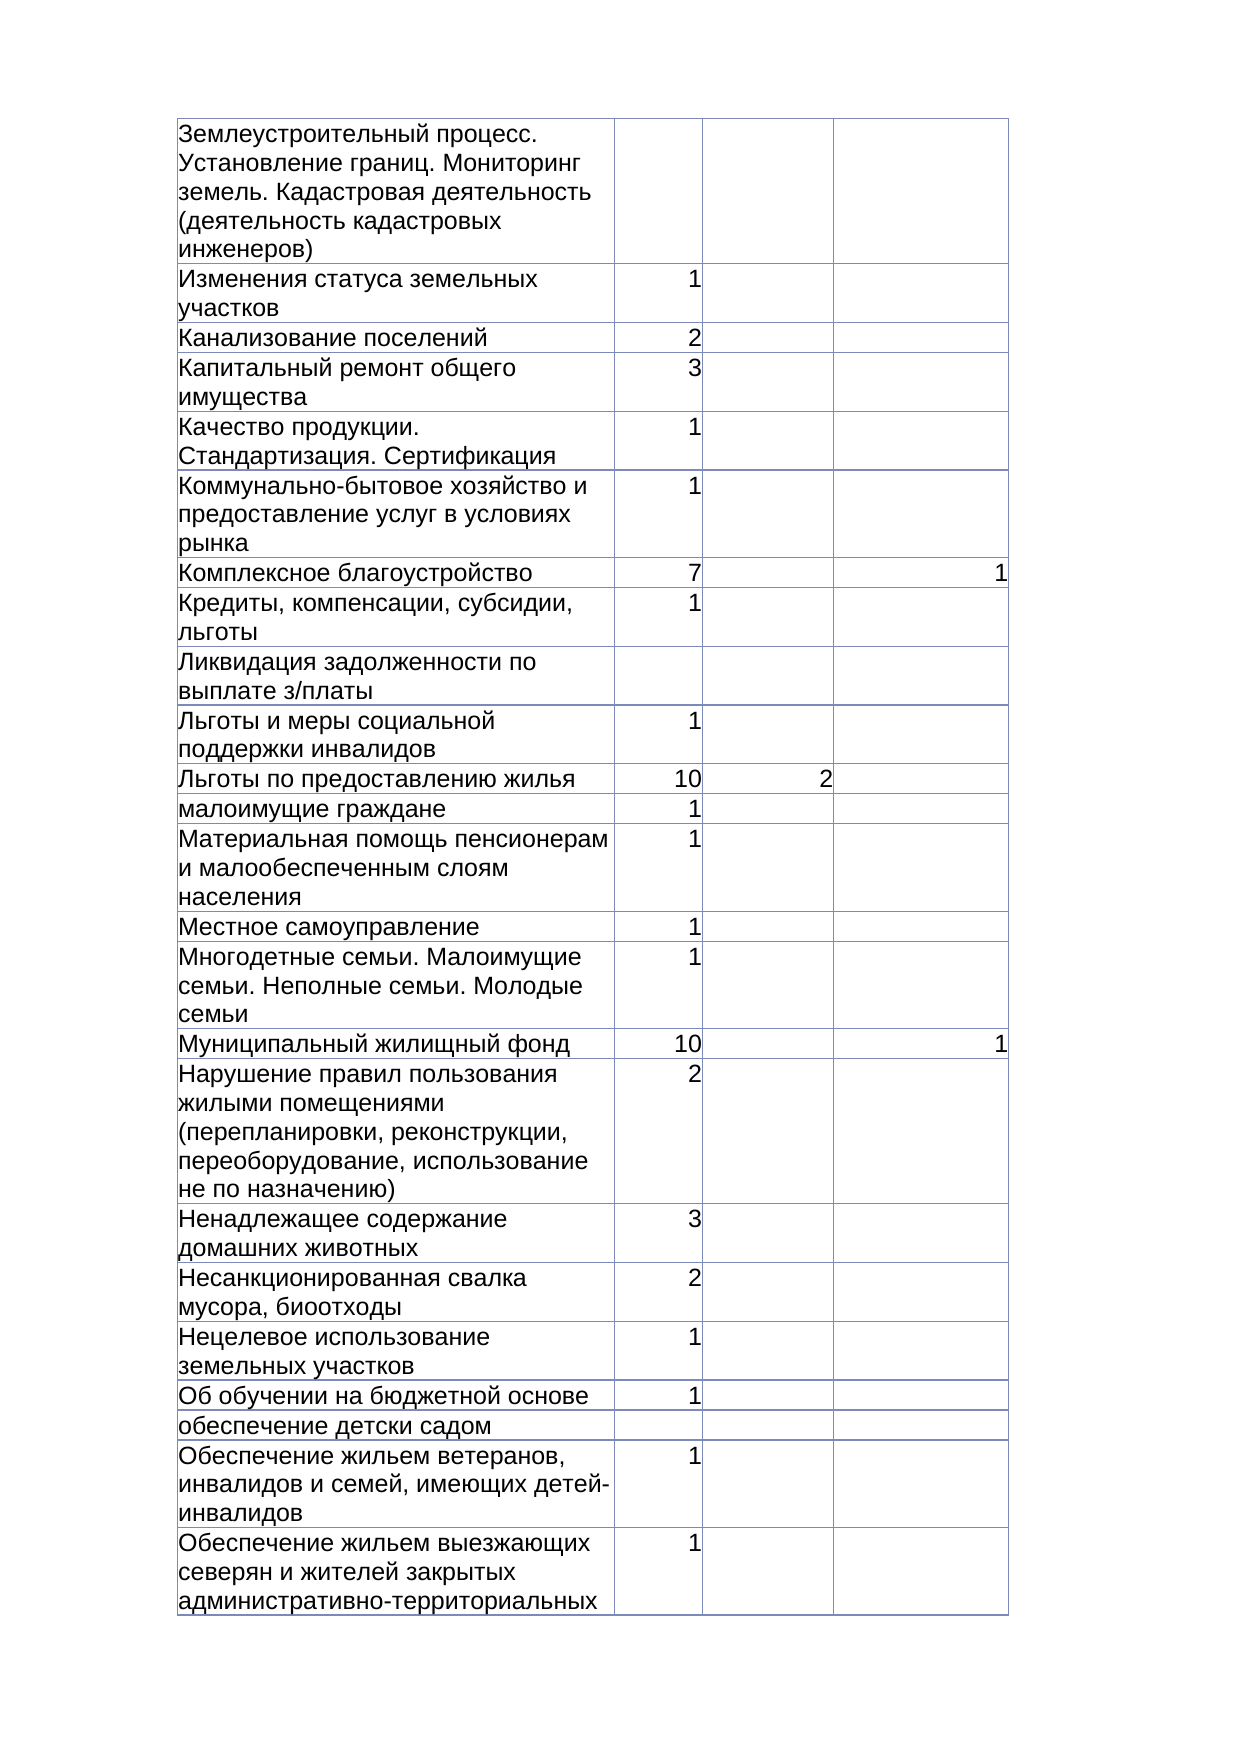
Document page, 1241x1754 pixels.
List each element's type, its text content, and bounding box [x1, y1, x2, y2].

table_cell [703, 471, 833, 557]
table_cell Кредиты, компенсации, субсидии, льготы [178, 588, 614, 646]
table_cell [703, 794, 833, 823]
table_cell [703, 353, 833, 411]
table_cell [834, 1528, 1008, 1614]
table_cell [834, 706, 1008, 763]
table_cell [703, 558, 833, 587]
table_cell Канализование поселений [178, 323, 614, 352]
table_cell [834, 1381, 1008, 1409]
table_cell [703, 588, 833, 646]
table_cell [834, 1441, 1008, 1527]
table_cell [834, 412, 1008, 469]
table_cell [834, 824, 1008, 911]
table_cell 1 [615, 706, 702, 763]
table_cell Местное самоуправление [178, 912, 614, 941]
table_cell Многодетные семьи. Малоимущие семьи. Неполные семьи. Молодые семьи [178, 942, 614, 1028]
table_cell Нарушение правил пользования жилыми помещениями (перепланировки, реконструкции, переоборудование, использование не по назначению) [178, 1059, 614, 1203]
table_cell 1 [615, 942, 702, 1028]
table_cell [615, 1411, 702, 1439]
table_cell [703, 1059, 833, 1203]
table_cell Льготы по предоставлению жилья [178, 764, 614, 793]
table_cell Комплексное благоустройство [178, 558, 614, 587]
table_cell 7 [615, 558, 702, 587]
table_cell 1 [615, 1441, 702, 1527]
table_cell [834, 794, 1008, 823]
table_cell 1 [615, 412, 702, 469]
table_cell 2 [615, 1059, 702, 1203]
table_cell [834, 942, 1008, 1028]
table_cell [703, 706, 833, 763]
table_cell 2 [703, 764, 833, 793]
table_cell [703, 119, 833, 263]
table_cell [834, 588, 1008, 646]
table_cell обеспечение детски садом [178, 1411, 614, 1439]
table_cell [703, 1411, 833, 1439]
table_cell [703, 1441, 833, 1527]
table_cell Муниципальный жилищный фонд [178, 1029, 614, 1058]
table_cell Качество продукции. Стандартизация. Сертификация [178, 412, 614, 469]
table_cell [703, 264, 833, 322]
table_cell Об обучении на бюджетной основе [178, 1381, 614, 1409]
table_cell Капитальный ремонт общего имущества [178, 353, 614, 411]
table_cell 1 [615, 824, 702, 911]
table_cell [834, 1204, 1008, 1262]
table_cell 1 [834, 1029, 1008, 1058]
table_cell 1 [615, 794, 702, 823]
table_cell 3 [615, 1204, 702, 1262]
table_cell [834, 1322, 1008, 1379]
table_cell [834, 764, 1008, 793]
table_cell [834, 264, 1008, 322]
table_cell 10 [615, 764, 702, 793]
table_cell 1 [615, 1322, 702, 1379]
table_cell малоимущие граждане [178, 794, 614, 823]
table_cell 1 [615, 1528, 702, 1614]
table_cell [703, 1204, 833, 1262]
table_cell [703, 1322, 833, 1379]
table_cell [703, 647, 833, 704]
table_cell [834, 471, 1008, 557]
table_cell 10 [615, 1029, 702, 1058]
table_cell [615, 647, 702, 704]
table_cell 1 [615, 119, 702, 263]
table_cell 3 [615, 353, 702, 411]
table_cell 1 [834, 558, 1008, 587]
table_cell 2 [615, 1263, 702, 1321]
table_cell [703, 1029, 833, 1058]
table_cell [834, 1411, 1008, 1439]
table_cell [703, 942, 833, 1028]
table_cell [178, 1528, 614, 1614]
table_cell Материальная помощь пенсионерам и малообеспеченным слоям населения [178, 824, 614, 911]
table_cell [703, 824, 833, 911]
table_cell 1 [615, 588, 702, 646]
table_cell [834, 647, 1008, 704]
table_cell [703, 1528, 833, 1614]
table_cell 1 [615, 471, 702, 557]
table_cell Изменения статуса земельных участков [178, 264, 614, 322]
table_cell [834, 1059, 1008, 1203]
table_cell Ненадлежащее содержание домашних животных [178, 1204, 614, 1262]
table_cell 2 [615, 323, 702, 352]
table_cell Коммунально-бытовое хозяйство и предоставление услуг в условиях рынка [178, 471, 614, 557]
table_cell 1 [615, 912, 702, 941]
table_cell [703, 912, 833, 941]
table_cell Обеспечение жильем ветеранов, инвалидов и семей, имеющих детей-инвалидов [178, 1441, 614, 1527]
table_cell 1 [615, 1381, 702, 1409]
table_cell [834, 119, 1008, 263]
table_cell [834, 353, 1008, 411]
table_cell [703, 323, 833, 352]
table_cell Нецелевое использование земельных участков [178, 1322, 614, 1379]
table_cell Несанкционированная свалка мусора, биоотходы [178, 1263, 614, 1321]
table_cell [703, 412, 833, 469]
table_cell [834, 1263, 1008, 1321]
table_cell Ликвидация задолженности по выплате з/платы [178, 647, 614, 704]
table_cell Льготы и меры социальной поддержки инвалидов [178, 706, 614, 763]
table_cell [834, 912, 1008, 941]
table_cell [178, 119, 614, 263]
table_cell [703, 1381, 833, 1409]
table_cell [703, 1263, 833, 1321]
table_cell 1 [615, 264, 702, 322]
table_cell [834, 323, 1008, 352]
